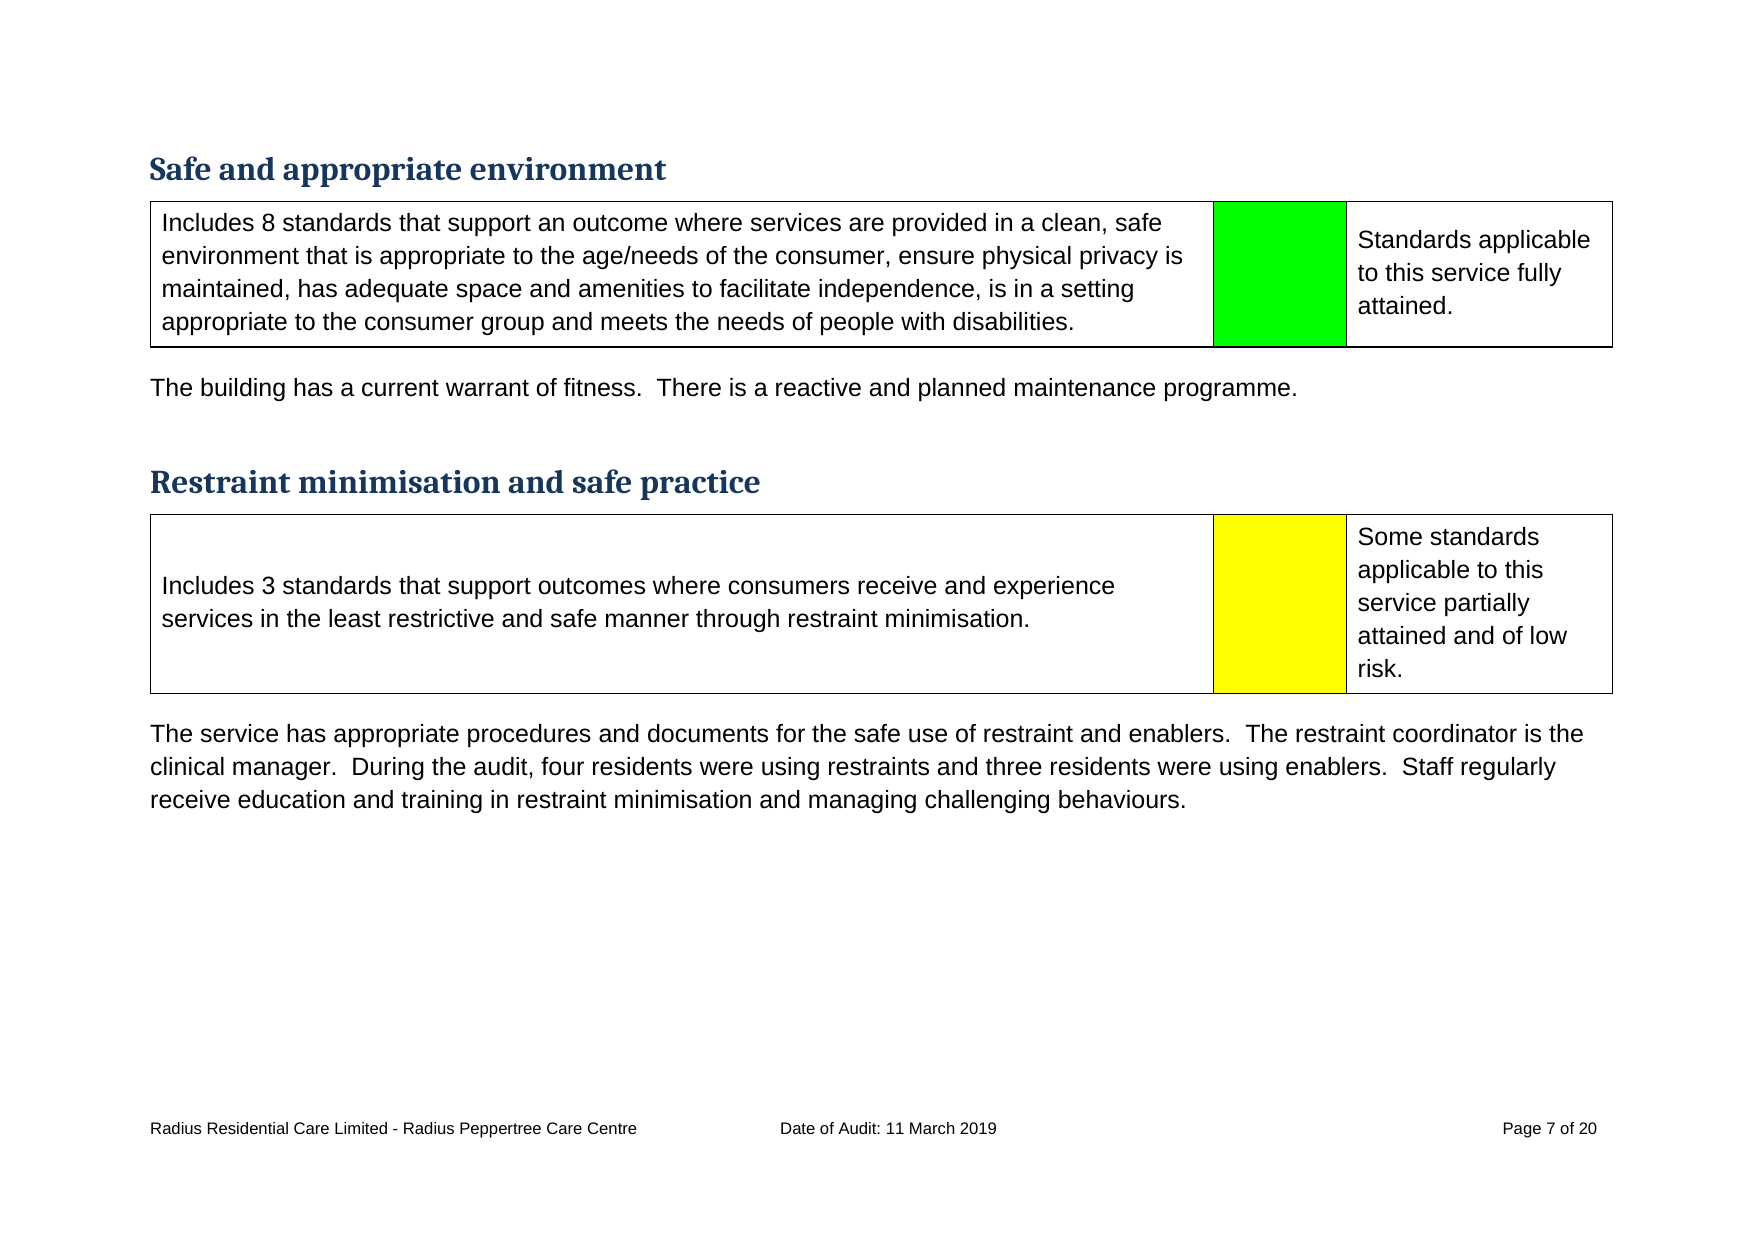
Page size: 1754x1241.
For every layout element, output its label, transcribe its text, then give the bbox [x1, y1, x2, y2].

table_header Standards applicable to this service fully attained. [1347, 202, 1612, 346]
table_header Includes 3 standards that support outcomes where consumers receive and experience services in the least restrictive and safe manner through restraint minimisation. [151, 515, 1213, 693]
text The building has a current warrant of fitness. There is a reactive and planned maintenance programme. [150, 372, 1604, 401]
subtitle Restraint minimisation and safe practice [150, 463, 1604, 502]
text The service has appropriate procedures and documents for the safe use of restraint and enablers. The restraint coordinator is the clinical manager. During the audit, four residents were using restraints and three residents were using enablers. Staff regularly receive education and training in restraint minimisation and managing challenging behaviours. [150, 719, 1604, 814]
table_header [1214, 515, 1346, 693]
table_header Includes 8 standards that support an outcome where services are provided in a clean, safe environment that is appropriate to the age/needs of the consumer, ensure physical privacy is maintained, has adequate space and amenities to facilitate independence, is in a setting appropriate to the consumer group and meets the needs of people with disabilities. [151, 202, 1213, 346]
subtitle Safe and appropriate environment [150, 150, 1604, 188]
table_header [1214, 202, 1346, 346]
table_header Some standards applicable to this service partially attained and of low risk. [1347, 515, 1612, 693]
